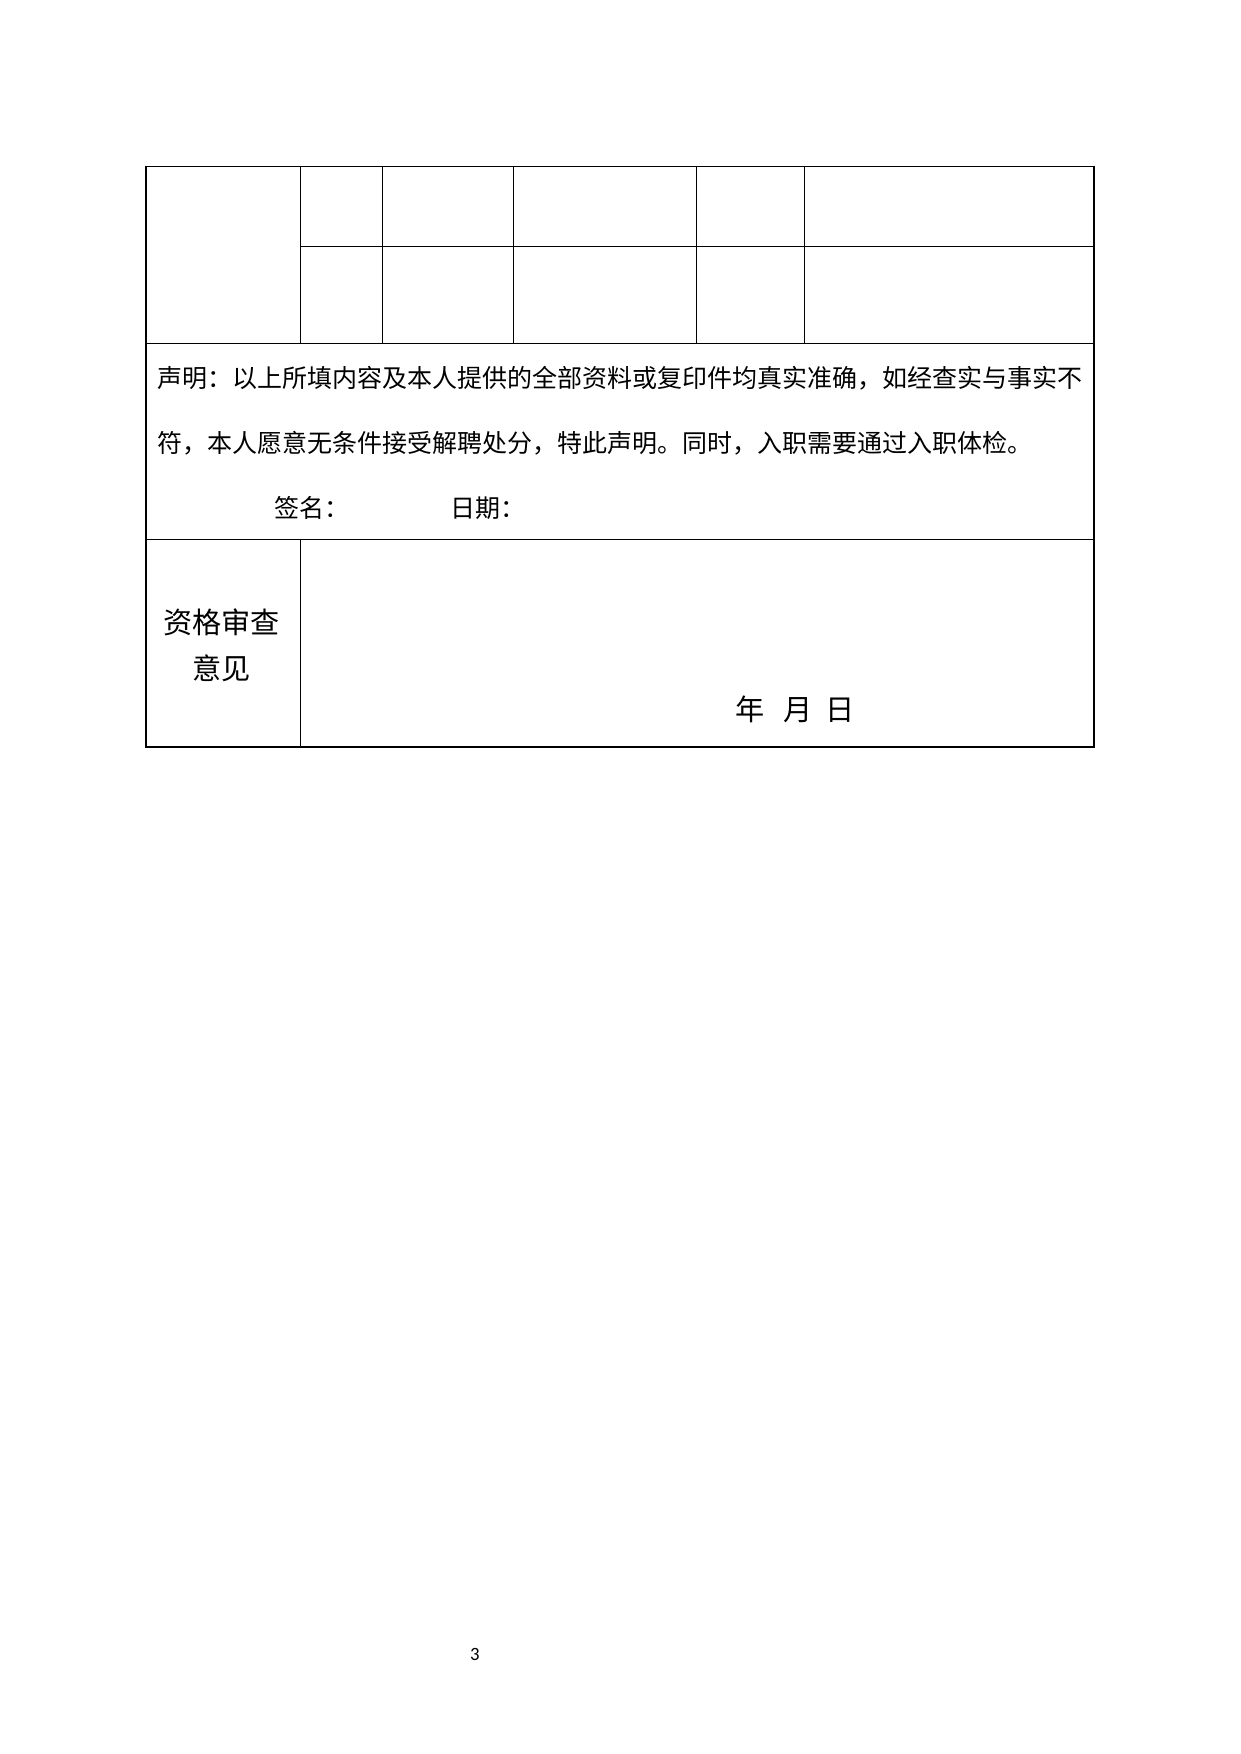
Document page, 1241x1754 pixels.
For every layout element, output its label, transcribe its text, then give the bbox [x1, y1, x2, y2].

table_cell [805, 247, 1093, 343]
table_cell 年 月 日 [301, 540, 1093, 746]
table_cell [514, 247, 696, 343]
table_cell [301, 247, 382, 343]
table_cell 声明：以上所填内容及本人提供的全部资料或复印件均真实准确，如经查实与事实不符，本人愿意无条件接受解聘处分，特此声明。同时，入职需要通过入职体检。 签名： 日期： [147, 344, 1093, 539]
table_cell 资格审查意见 [147, 540, 300, 746]
table_cell [697, 167, 804, 246]
table_cell [383, 167, 513, 246]
table_cell [301, 167, 382, 246]
table_cell [383, 247, 513, 343]
table_cell [697, 247, 804, 343]
table_cell [805, 167, 1093, 246]
table_cell [514, 167, 696, 246]
